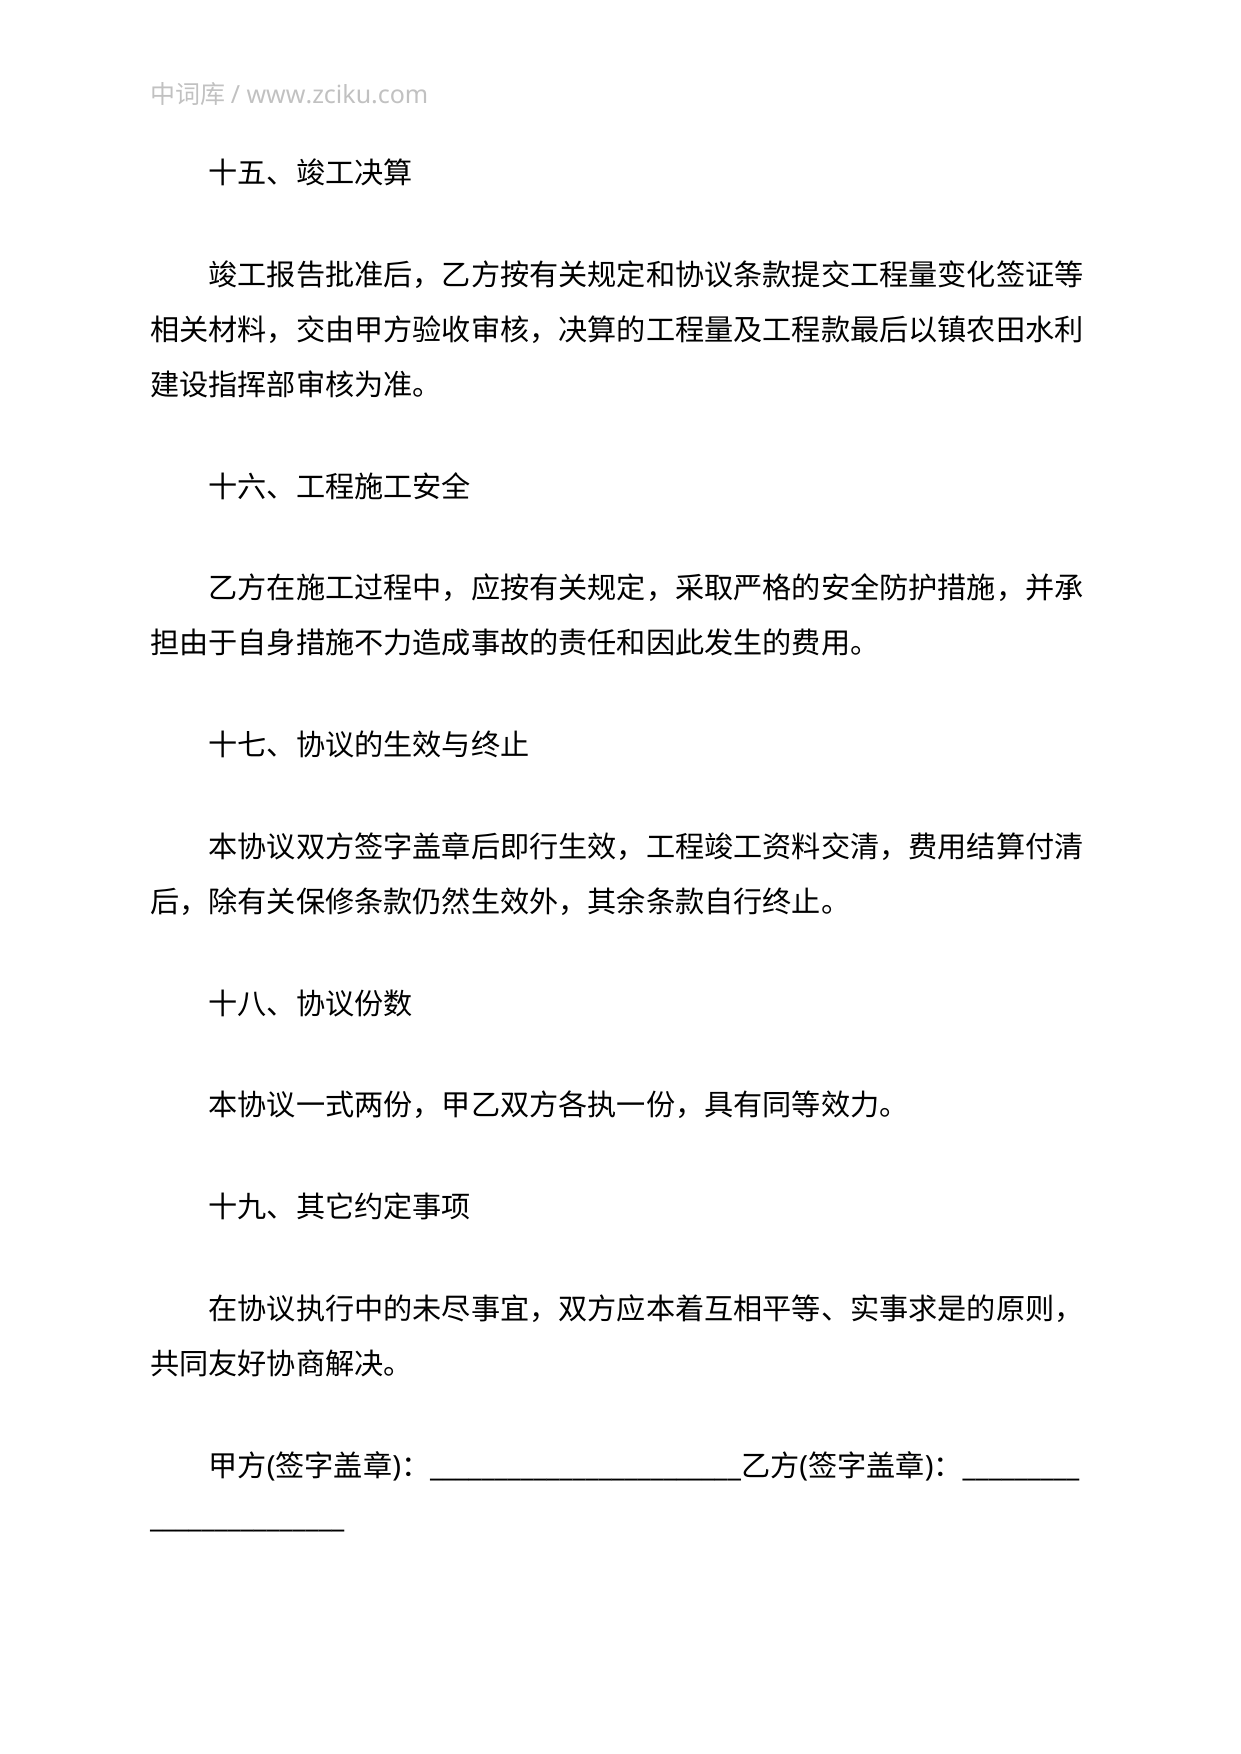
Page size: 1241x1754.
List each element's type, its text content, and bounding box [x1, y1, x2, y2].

text 十九、其它约定事项 [150, 1184, 1090, 1226]
text 在协议执行中的未尽事宜，双方应本着互相平等、实事求是的原则，共同友好协商解决。 [150, 1286, 1090, 1383]
text 乙方在施工过程中，应按有关规定，采取严格的安全防护措施，并承担由于自身措施不力造成事故的责任和因此发生的费用。 [150, 565, 1090, 662]
text 十六、工程施工安全 [150, 463, 1090, 506]
text 十五、竣工决算 [150, 150, 1090, 192]
text 本协议双方签字盖章后即行生效，工程竣工资料交清，费用结算付清后，除有关保修条款仍然生效外，其余条款自行终止。 [150, 823, 1090, 921]
text 本协议一式两份，甲乙双方各执一份，具有同等效力。 [150, 1082, 1090, 1124]
text 甲方(签字盖章)：________________________乙方(签字盖章)：________________________ [150, 1442, 1090, 1536]
text 竣工报告批准后，乙方按有关规定和协议条款提交工程量变化签证等相关材料，交由甲方验收审核，决算的工程量及工程款最后以镇农田水利建设指挥部审核为准。 [150, 252, 1090, 404]
text 十八、协议份数 [150, 980, 1090, 1022]
text 十七、协议的生效与终止 [150, 722, 1090, 764]
